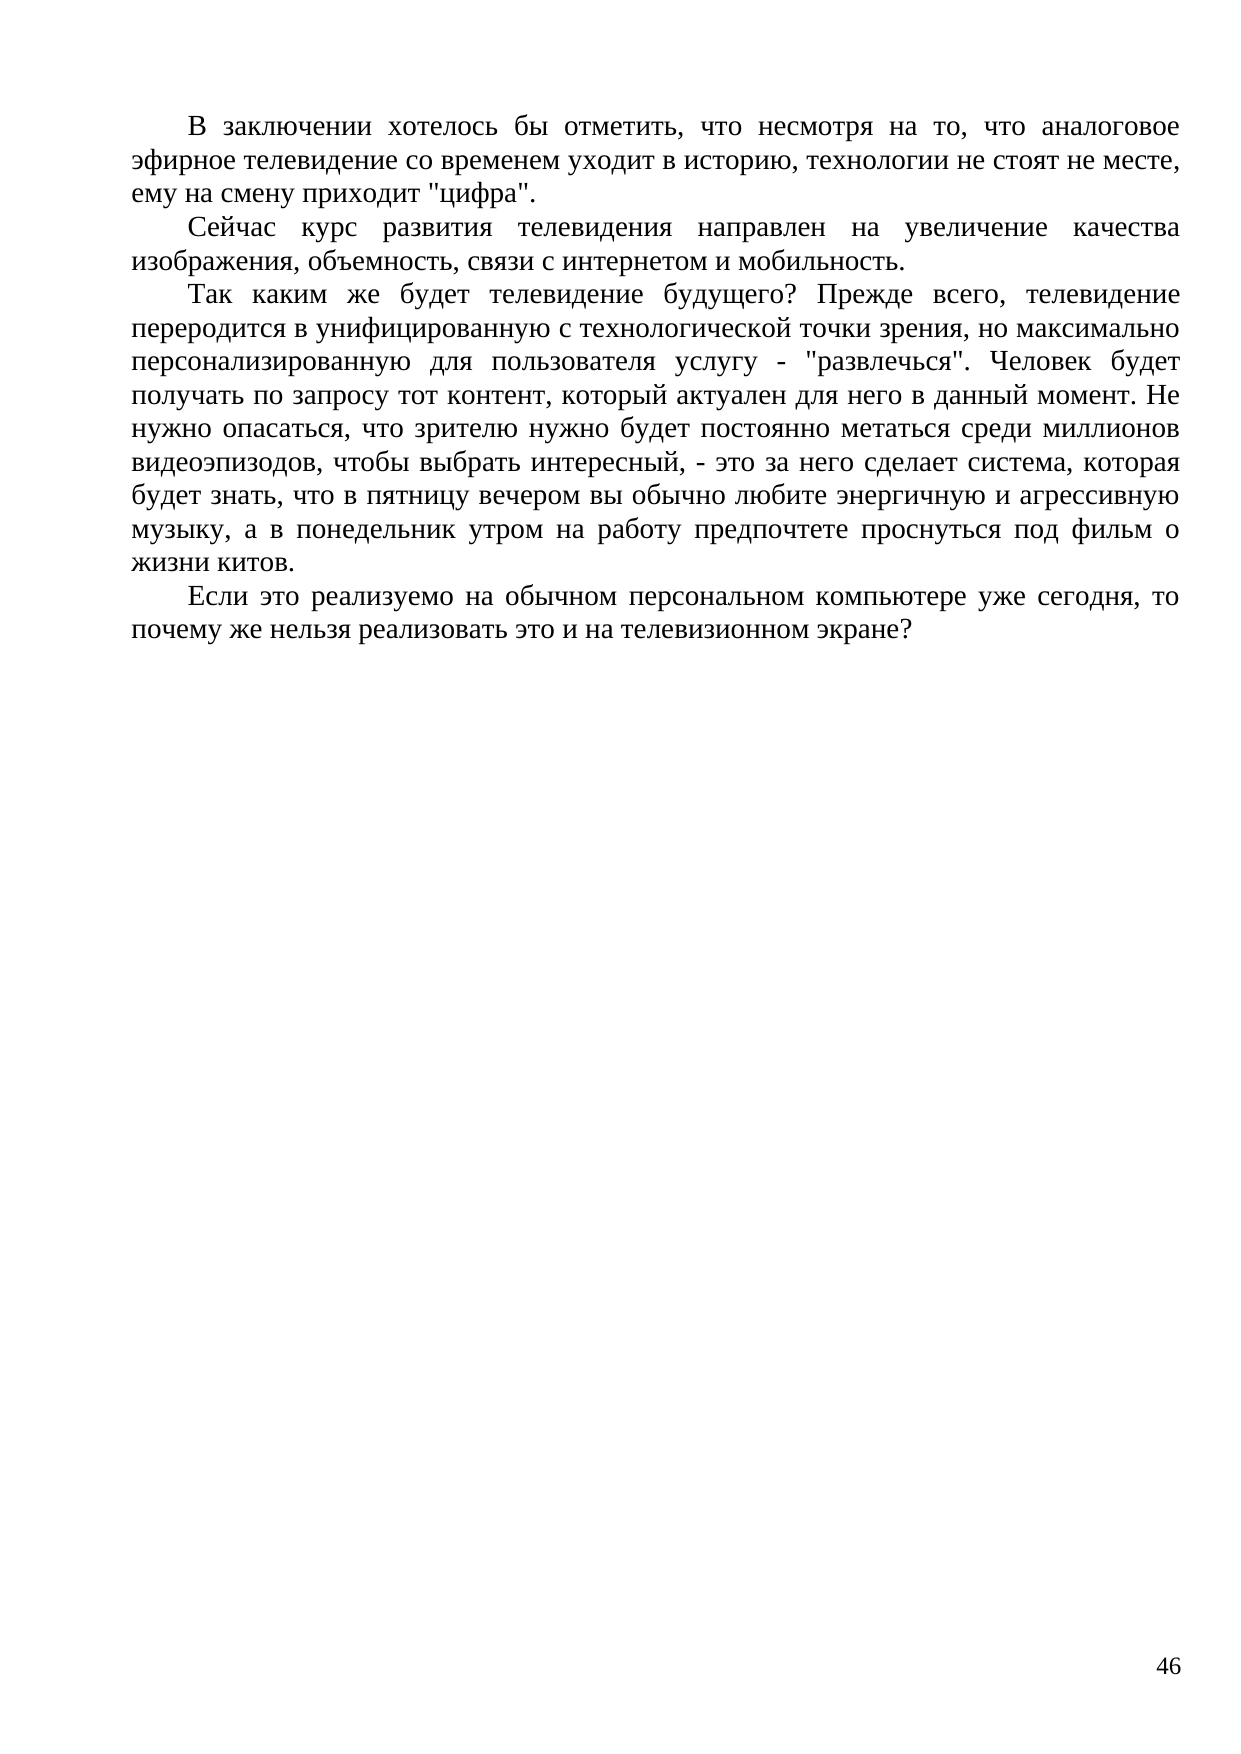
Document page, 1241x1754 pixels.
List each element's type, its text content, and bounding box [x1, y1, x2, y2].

text В заключении хотелось бы отметить, что несмотря на то, что аналоговое эфирное телевидение со временем уходит в историю, технологии не стоят не месте, ему на смену приходит "цифра". [131, 108, 1181, 209]
text Сейчас курс развития телевидения направлен на увеличение качества изображения, объемность, связи с интернетом и мобильность. [131, 209, 1181, 276]
text Так каким же будет телевидение будущего? Прежде всего, телевидение переродится в унифицированную с технологической точки зрения, но максимально персонализированную для пользователя услугу - "развлечься". Человек будет получать по запросу тот контент, который актуален для него в данный момент. Не нужно опасаться, что зрителю нужно будет постоянно метаться среди миллионов видеоэпизодов, чтобы выбрать интересный, - это за него сделает система, которая будет знать, что в пятницу вечером вы обычно любите энергичную и агрессивную музыку, а в понедельник утром на работу предпочтете проснуться под фильм о жизни китов. [131, 276, 1181, 578]
text Если это реализуемо на обычном персональном компьютере уже сегодня, то почему же нельзя реализовать это и на телевизионном экране? [131, 578, 1181, 645]
